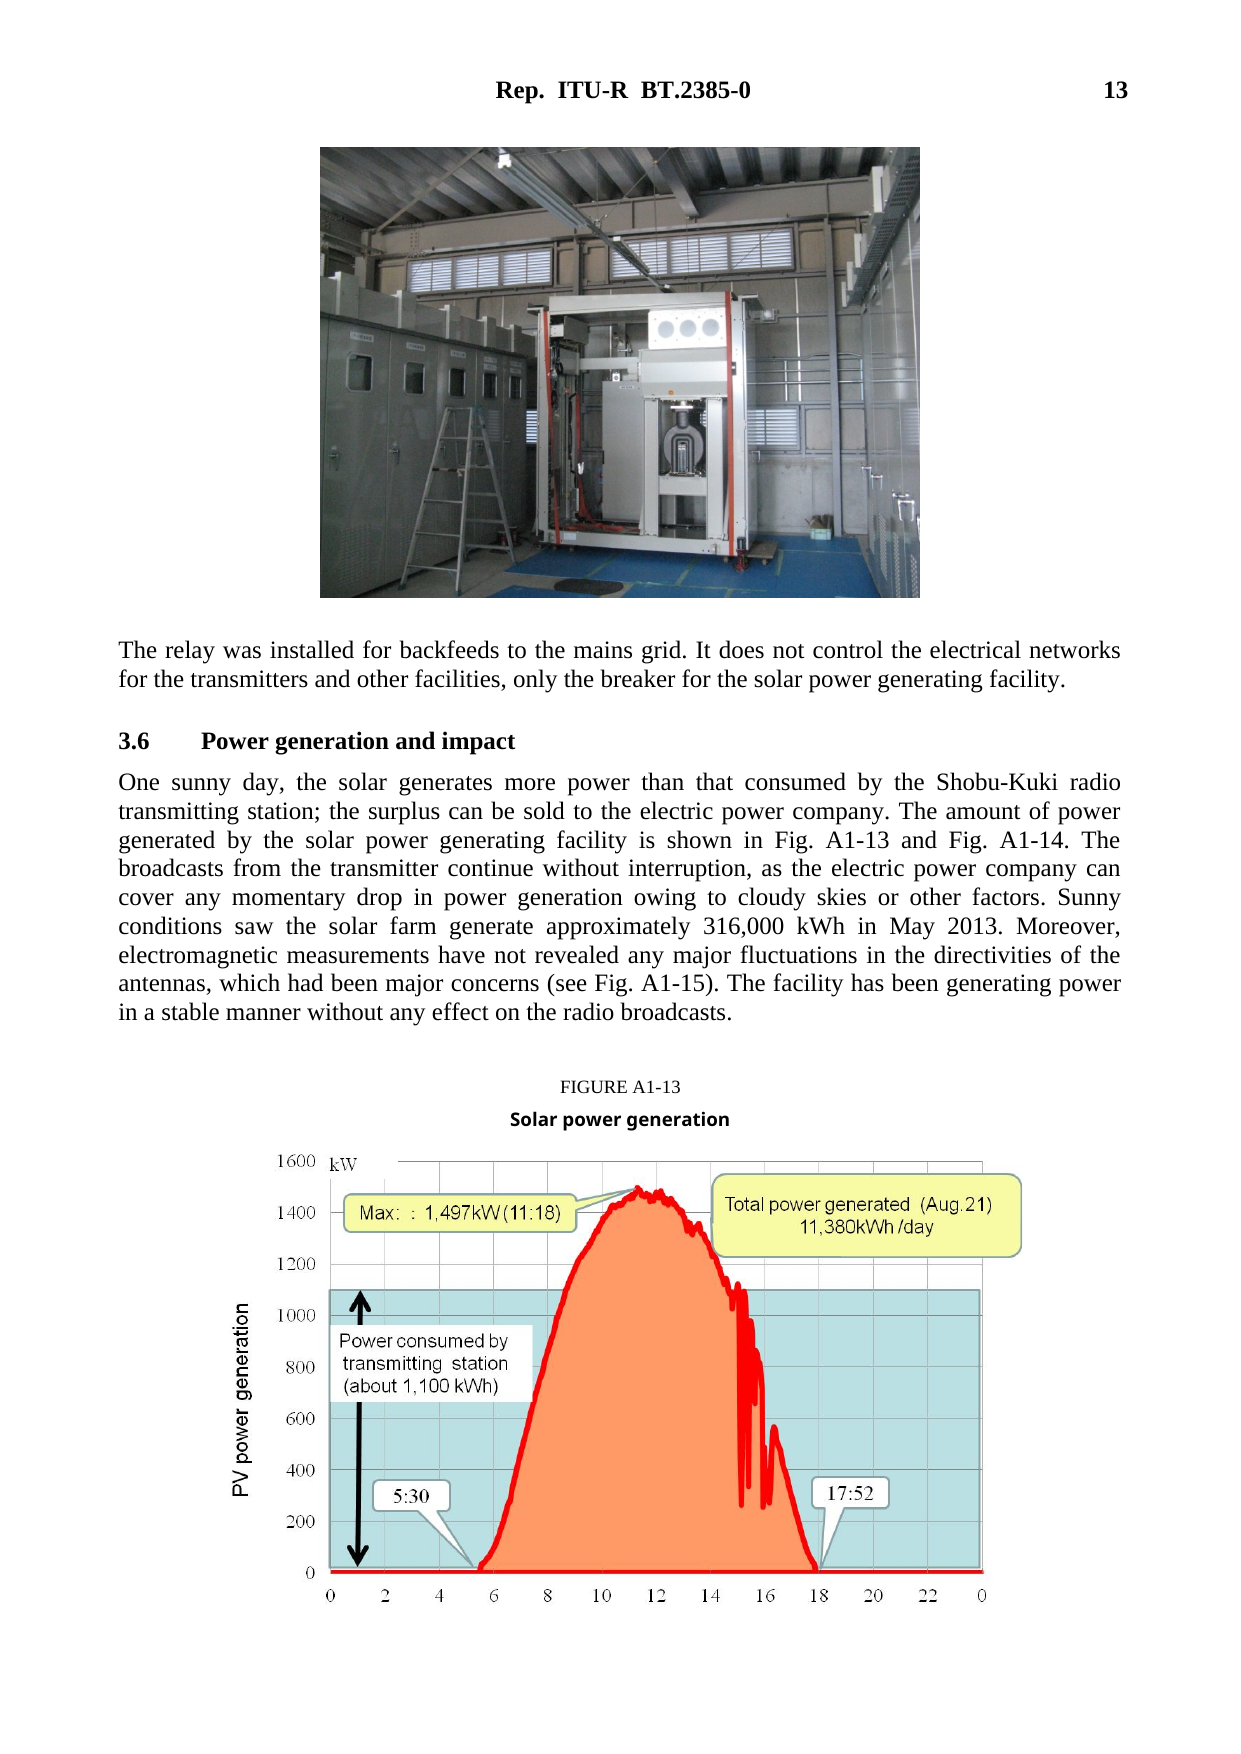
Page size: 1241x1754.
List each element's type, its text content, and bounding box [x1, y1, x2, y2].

subtitle 3.6 Power generation and impact [118, 726, 1122, 755]
picture [218, 1143, 1023, 1614]
text Figure A1-13 [118, 1076, 1122, 1098]
text The relay was installed for backfeeds to the mains grid. It does not control the electrical networks for the transmitters and other facilities, only the breaker for the solar power generating facility. [118, 635, 1122, 693]
title Solar power generation [118, 1106, 1122, 1131]
picture [320, 147, 920, 598]
text One sunny day, the solar generates more power than that consumed by the Shobu-Kuki radio transmitting station; the surplus can be sold to the electric power company. The amount of power generated by the solar power generating facility is shown in Fig. A1-13 and Fig. A1-14. The broadcasts from the transmitter continue without interruption, as the electric power company can cover any momentary drop in power generation owing to cloudy skies or other factors. Sunny conditions saw the solar farm generate approximately 316,000 kWh in May 2013. Moreover, electromagnetic measurements have not revealed any major fluctuations in the directivities of the antennas, which had been major concerns (see Fig. A1-15). The facility has been generating power in a stable manner without any effect on the radio broadcasts. [118, 767, 1122, 1026]
